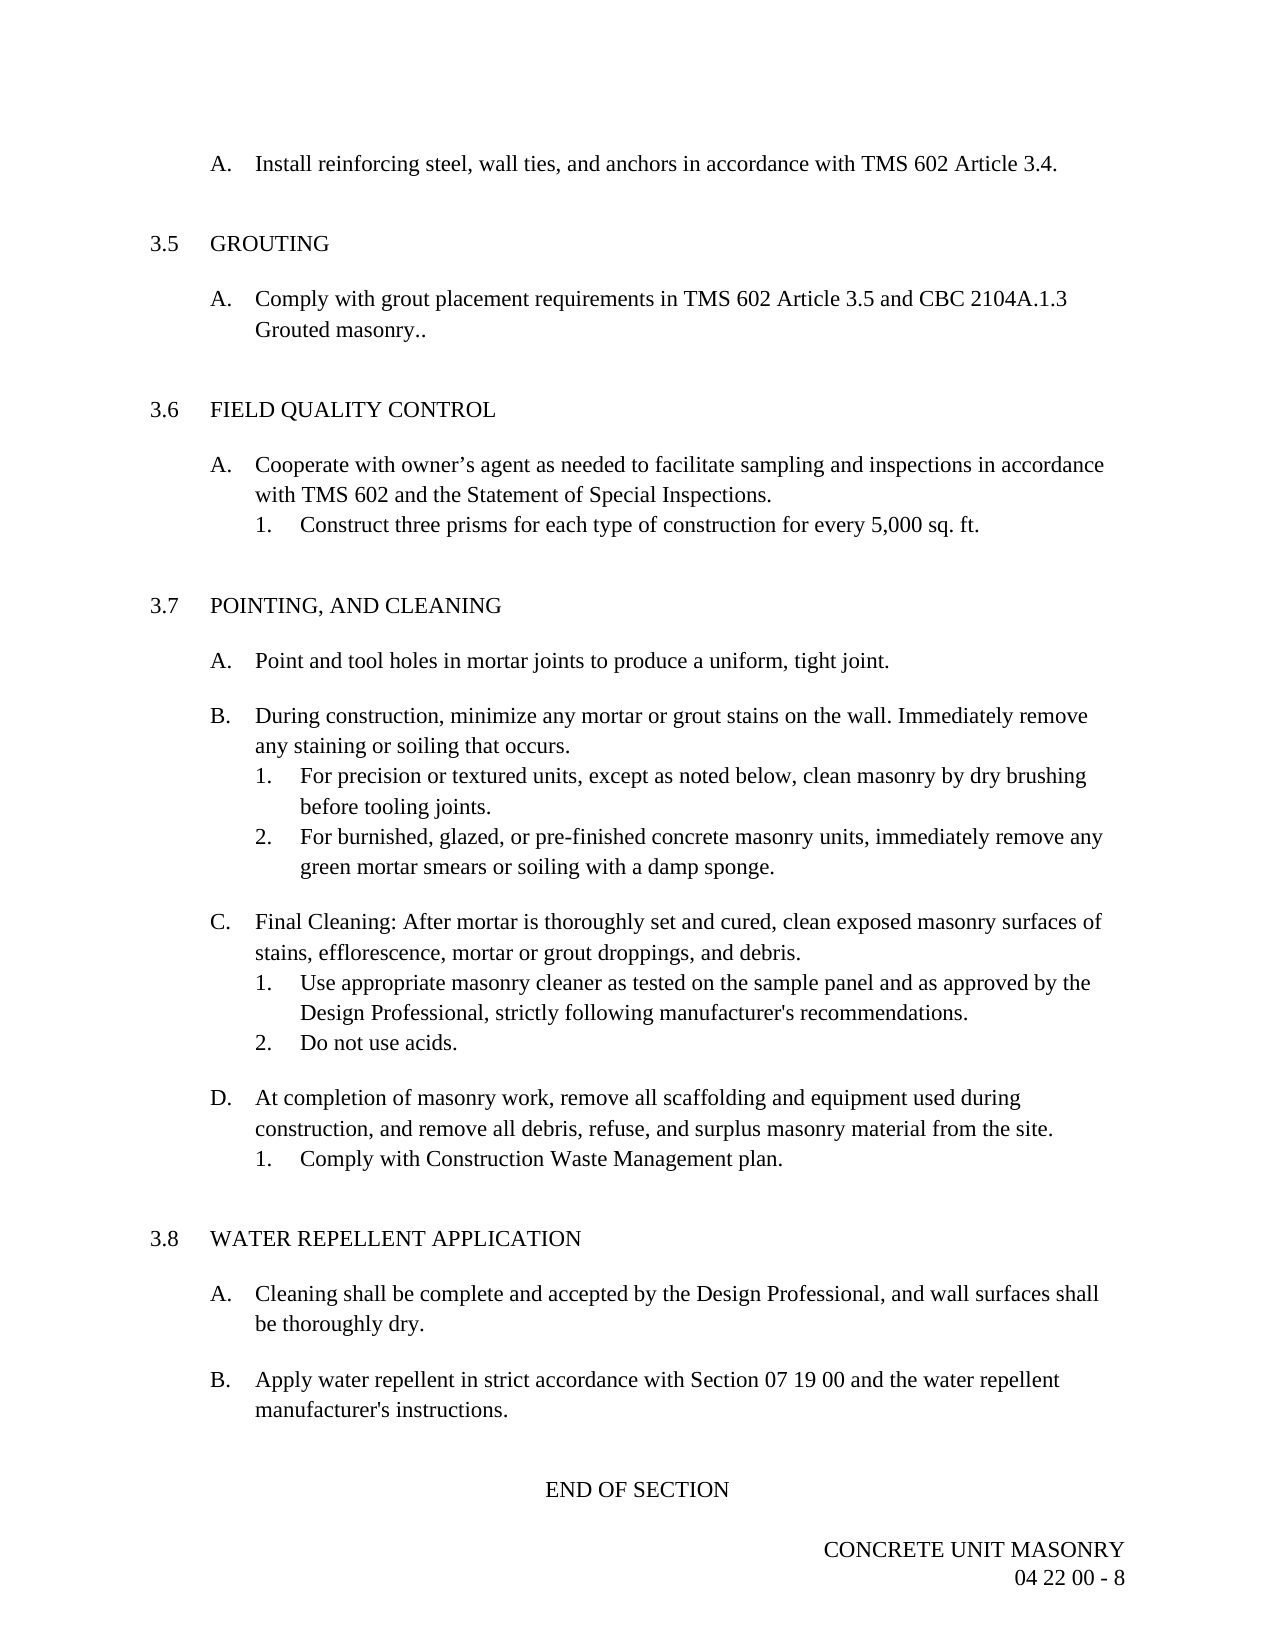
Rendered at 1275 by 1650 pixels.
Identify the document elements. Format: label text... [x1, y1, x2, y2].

text WATER REPELLENT APPLICATION [150, 1225, 1125, 1251]
text Install reinforcing steel, wall ties, and anchors in accordance with TMS 602 Article 3.4. (or, if a separate Section is included for reinforcement, append the foregoing with ", and with Section 04 05 19 Masonry Anchorage and Reinforcing) [210, 150, 1125, 176]
text Construct three prisms for each type of construction for every 5,000 sq. ft. [255, 511, 1125, 538]
text Do not use acids. [255, 1029, 1125, 1056]
text Comply with grout placement requirements in TMS 602 Article 3.5 and CBC 2104A.1.3 Grouted masonry. (or, if a separate Section is included for grout, append the foregoing with ", and in accordance with Section 04 05 16 Masonry Grouting"). [210, 285, 1125, 342]
text END OF SECTION [150, 1476, 1125, 1502]
text Apply water repellent in strict accordance with Section 07 19 00 and the water repellent manufacturer's instructions. [210, 1366, 1125, 1422]
text During construction, minimize any mortar or grout stains on the wall. Immediately remove any staining or soiling that occurs. [210, 702, 1125, 759]
text Cleaning shall be complete and accepted by the Design Professional, and wall surfaces shall be thoroughly dry. [210, 1280, 1125, 1337]
text Final Cleaning: After mortar is thoroughly set and cured, clean exposed masonry surfaces of stains, efflorescence, mortar or grout droppings, and debris. Specify preferred cleaner below and edit as necessary. [210, 908, 1125, 965]
text GROUTING [150, 230, 1125, 257]
text For burnished, glazed, or pre-finished concrete masonry units, immediately remove any green mortar smears or soiling with a damp sponge. [255, 823, 1125, 879]
text For precision or textured units, except as noted below, clean masonry by dry brushing before tooling joints. [255, 762, 1125, 819]
text Comply with Construction Waste Management plan. [255, 1145, 1125, 1171]
text Point and tool holes in mortar joints to produce a uniform, tight joint. [210, 647, 1125, 673]
text Cooperate with owner’s agent as needed to facilitate sampling and inspections in accordance with TMS 602 and the Statement of Special Inspections. [210, 451, 1125, 508]
text Use appropriate masonry cleaner as tested on the sample panel and as approved by the Design Professional, strictly following manufacturer's recommendations. [255, 969, 1125, 1025]
text At completion of masonry work, remove all scaffolding and equipment used during construction, and remove all debris, refuse, and surplus masonry material from the site. [210, 1084, 1125, 1141]
text POINTING, AND CLEANING [150, 592, 1125, 618]
text FIELD QUALITY CONTROL [150, 396, 1125, 422]
